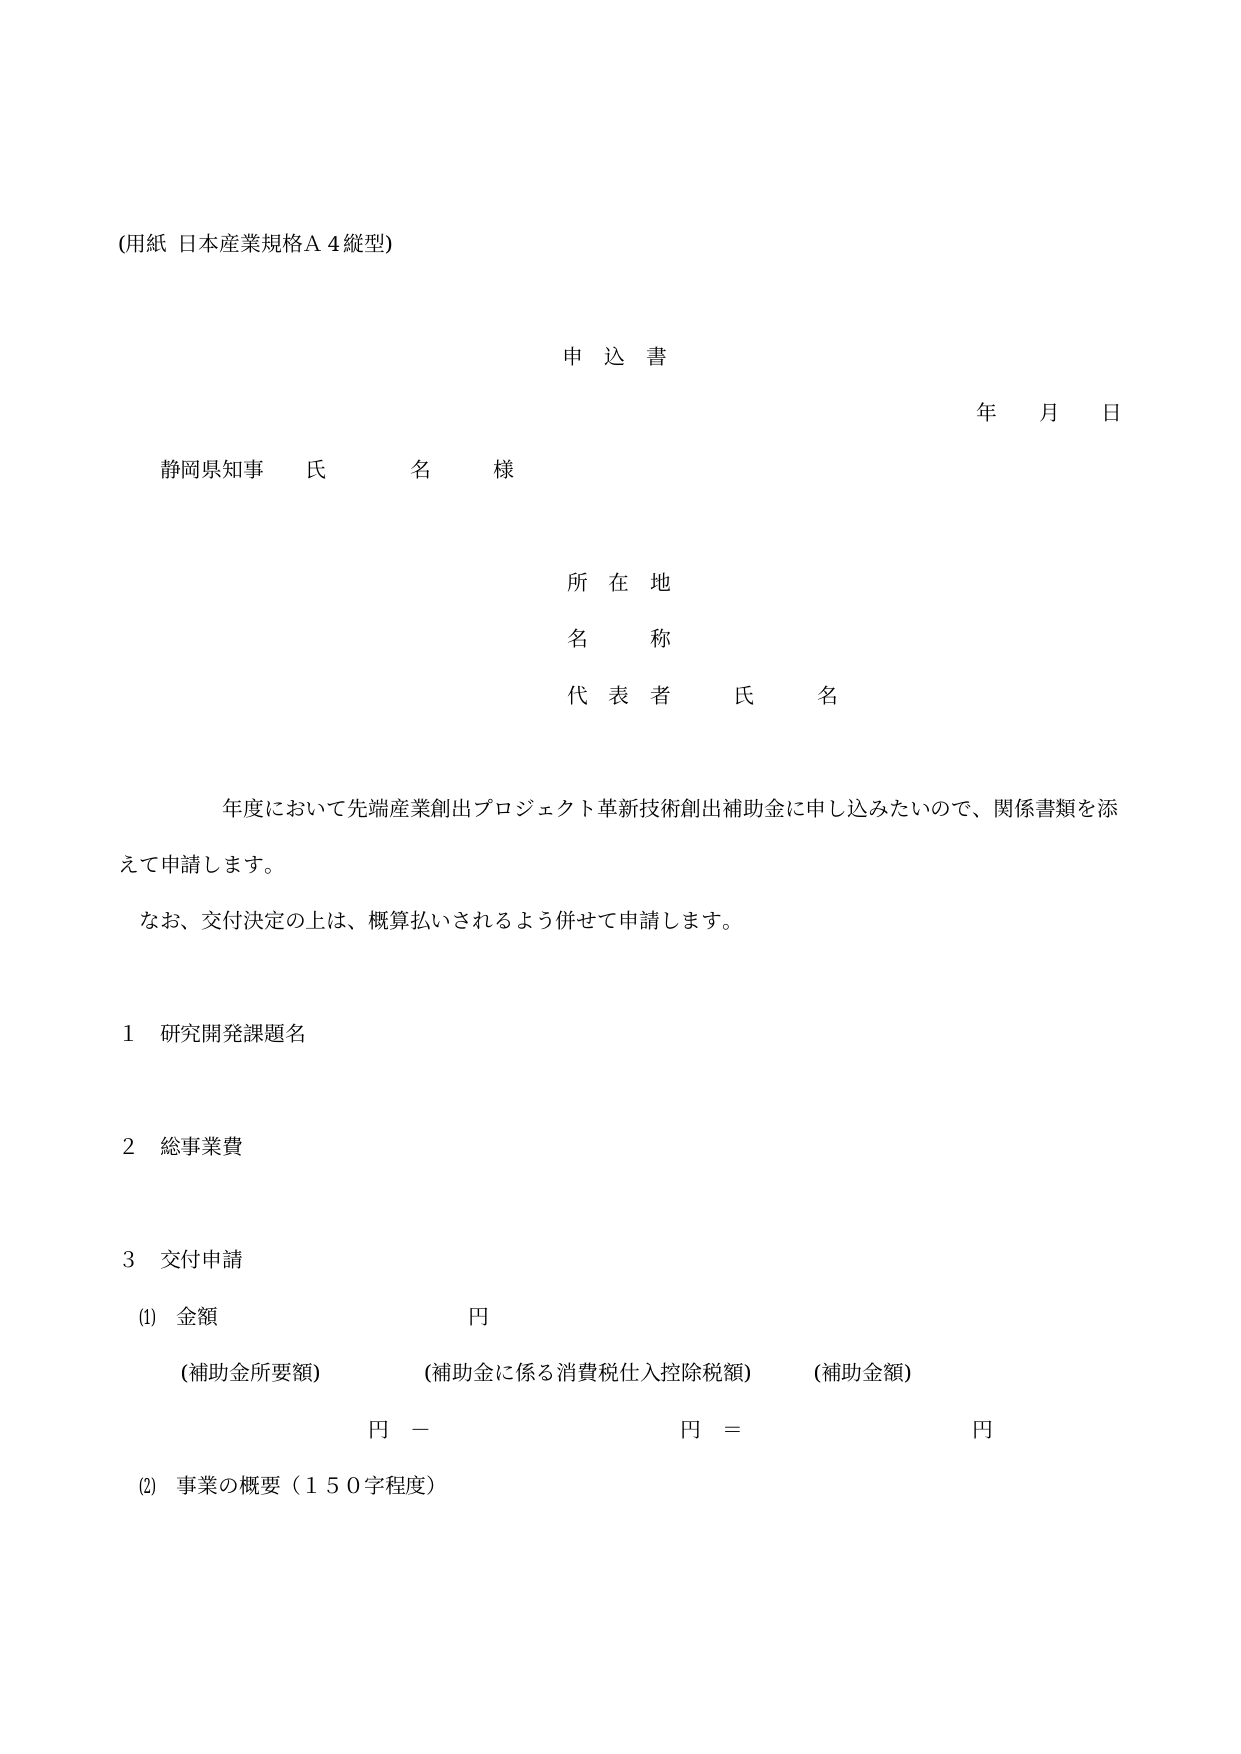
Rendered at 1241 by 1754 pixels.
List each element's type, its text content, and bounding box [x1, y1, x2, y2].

text 所 在 地 [484, 553, 1122, 609]
text 代 表 者 氏 名 [484, 666, 1122, 722]
text (2) 事業の概要（１５０字程度） [118, 1456, 1122, 1513]
text 円 － 円 ＝ 円 [118, 1400, 1043, 1456]
text １ 研究開発課題名 [118, 1005, 1122, 1061]
text (用紙 日本産業規格Ａ4縦型) [118, 214, 1122, 271]
text (補助金所要額) (補助金に係る消費税仕入控除税額) (補助金額) [118, 1343, 1122, 1400]
text 年度において先端産業創出プロジェクト革新技術創出補助金に申し込みたいので、関係書類を添えて申請します。 [118, 779, 1122, 892]
text 年 月 日 [118, 384, 1122, 440]
text ３ 交付申請 [118, 1231, 1122, 1287]
text なお、交付決定の上は、概算払いされるよう併せて申請します。 [118, 892, 1122, 948]
text 名 称 [484, 609, 1122, 666]
text (1) 金額 円 [118, 1287, 1122, 1343]
text 静岡県知事 氏 名 様 [118, 440, 1122, 497]
text ２ 総事業費 [118, 1118, 1122, 1174]
text 申 込 書 [107, 327, 1122, 384]
